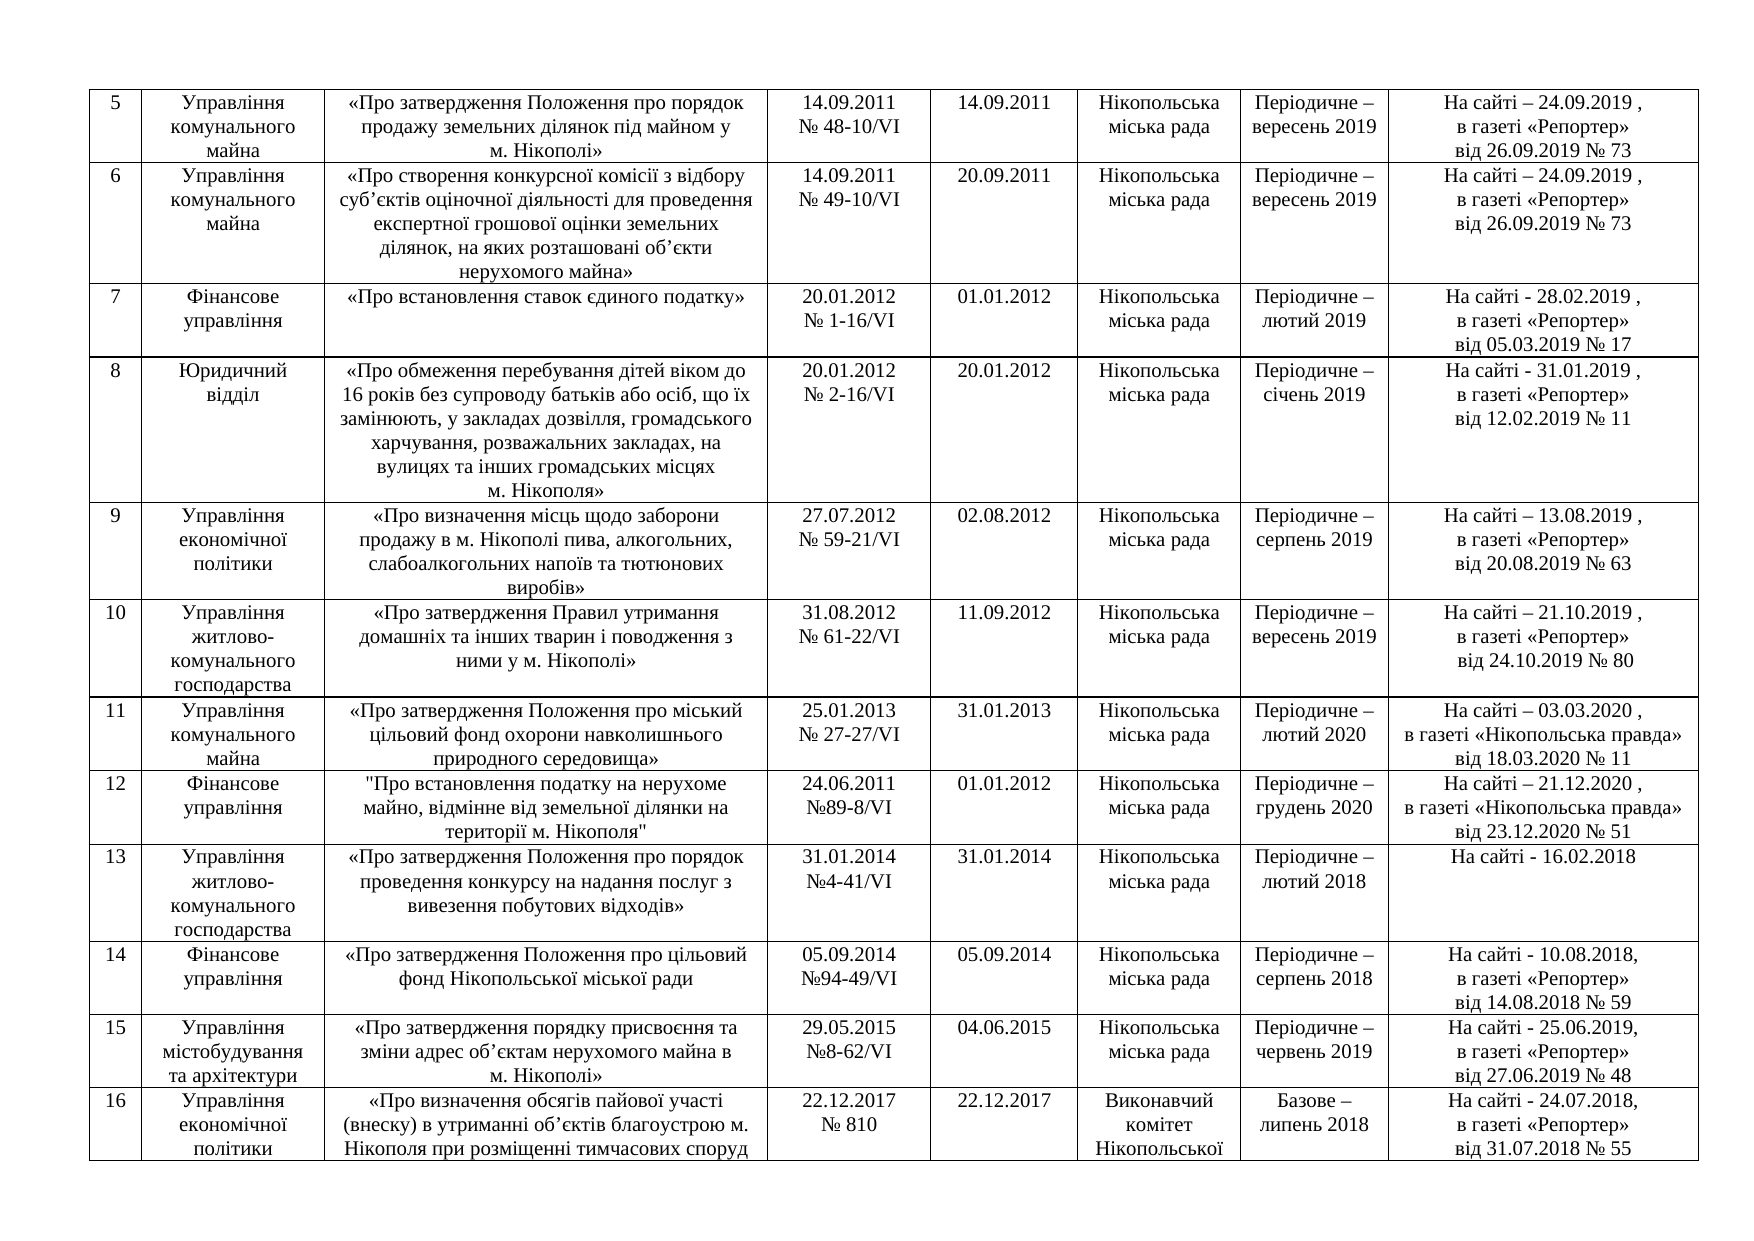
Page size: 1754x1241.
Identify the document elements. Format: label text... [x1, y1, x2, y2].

table_cell Періодичне – серпень 2019 [1241, 503, 1388, 599]
table_cell «Про обмеження перебування дітей віком до 16 років без супроводу батьків або осіб, що їх замінюють, у закладах дозвілля, громадського харчування, розважальних закладах, на вулицях та інших громадських місцях м. Нікополя» [325, 358, 767, 502]
table_cell На сайті - 28.02.2019 , в газеті «Репортер» від 05.03.2019 № 17 [1389, 284, 1698, 356]
table_cell На сайті – 24.09.2019 , в газеті «Репортер» від 26.09.2019 № 73 [1389, 163, 1698, 283]
table_cell Фінансове управління [142, 771, 324, 843]
table_cell Управління комунального майна [142, 90, 324, 162]
table_cell 11.09.2012 [931, 600, 1077, 696]
table_cell Періодичне – лютий 2018 [1241, 845, 1388, 941]
table_cell Періодичне – лютий 2020 [1241, 698, 1388, 770]
table_cell Управління економічної політики [142, 503, 324, 599]
table_cell 31.08.2012 № 61-22/VI [768, 600, 930, 696]
table_cell «Про створення конкурсної комісії з відбору суб’єктів оціночної діяльності для проведення експертної грошової оцінки земельних ділянок, на яких розташовані об’єкти нерухомого майна» [325, 163, 767, 283]
table_cell 12 [90, 771, 141, 843]
table_cell 15 [90, 1015, 141, 1087]
table_cell Фінансове управління [142, 284, 324, 356]
table_cell 05.09.2014 [931, 942, 1077, 1014]
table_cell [142, 1088, 324, 1160]
table_cell Базове – липень 2018 [1241, 1088, 1388, 1160]
table_cell 29.05.2015 №8-62/VI [768, 1015, 930, 1087]
table_cell 01.01.2012 [931, 771, 1077, 843]
table_cell Періодичне – вересень 2019 [1241, 90, 1388, 162]
table_cell Управління містобудування та архітектури [142, 1015, 324, 1087]
table_cell 14.09.2011 № 48-10/VI [768, 90, 930, 162]
table_cell 05.09.2014 №94-49/VІ [768, 942, 930, 1014]
table_cell «Про затвердження Положення про цільовий фонд Нікопольської міської ради [325, 942, 767, 1014]
table_cell 20.09.2011 [931, 163, 1077, 283]
table_cell «Про визначення місць щодо заборони продажу в м. Нікополі пива, алкогольних, слабоалкогольних напоїв та тютюнових виробів» [325, 503, 767, 599]
table_cell Нікопольська міська рада [1078, 90, 1240, 162]
table_cell 10 [90, 600, 141, 696]
table_cell 20.01.2012 № 1-16/VI [768, 284, 930, 356]
table_cell Нікопольська міська рада [1078, 771, 1240, 843]
table_cell Управління житлово-комунального господарства [142, 845, 324, 941]
table_cell Управління комунального майна [142, 163, 324, 283]
table_cell 14.09.2011 № 49-10/VI [768, 163, 930, 283]
table_cell "Про встановлення податку на нерухоме майно, відмінне від земельної ділянки на території м. Нікополя" [325, 771, 767, 843]
table_cell Періодичне – грудень 2020 [1241, 771, 1388, 843]
table_cell Нікопольська міська рада [1078, 600, 1240, 696]
table_cell Періодичне – серпень 2018 [1241, 942, 1388, 1014]
table_cell На сайті – 03.03.2020 , в газеті «Нікопольська правда» від 18.03.2020 № 11 [1389, 698, 1698, 770]
table_cell 7 [90, 284, 141, 356]
table_cell «Про затвердження порядку присвоєння та зміни адрес об’єктам нерухомого майна в м. Нікополі» [325, 1015, 767, 1087]
table_cell 14.09.2011 [931, 90, 1077, 162]
table_cell Періодичне – вересень 2019 [1241, 163, 1388, 283]
table_cell «Про затвердження Положення про міський цільовий фонд охорони навколишнього природного середовища» [325, 698, 767, 770]
table_cell 6 [90, 163, 141, 283]
table_cell 02.08.2012 [931, 503, 1077, 599]
table_cell Нікопольська міська рада [1078, 698, 1240, 770]
table_cell 20.01.2012 [931, 358, 1077, 502]
table_cell На сайті - 31.01.2019 , в газеті «Репортер» від 12.02.2019 № 11 [1389, 358, 1698, 502]
table_cell 20.01.2012 № 2-16/VІ [768, 358, 930, 502]
table_cell 31.01.2013 [931, 698, 1077, 770]
table_cell Нікопольська міська рада [1078, 503, 1240, 599]
table_cell Періодичне – червень 2019 [1241, 1015, 1388, 1087]
table_cell 31.01.2014 №4-41/VI [768, 845, 930, 941]
table_cell 13 [90, 845, 141, 941]
table_cell 14 [90, 942, 141, 1014]
table_cell Періодичне – січень 2019 [1241, 358, 1388, 502]
table_cell На сайті - 24.07.2018, в газеті «Репортер» від 31.07.2018 № 55 [1389, 1088, 1698, 1160]
table_cell Управління комунального майна [142, 698, 324, 770]
table_cell Періодичне – вересень 2019 [1241, 600, 1388, 696]
table_cell Юридичний відділ [142, 358, 324, 502]
table_cell 16 [90, 1088, 141, 1160]
table_cell На сайті – 21.12.2020 , в газеті «Нікопольська правда» від 23.12.2020 № 51 [1389, 771, 1698, 843]
table_cell «Про затвердження Положення про порядок продажу земельних ділянок під майном у м. Нікополі» [325, 90, 767, 162]
table_cell 25.01.2013 № 27-27/VI [768, 698, 930, 770]
table_cell «Про затвердження Положення про порядок проведення конкурсу на надання послуг з вивезення побутових відходів» [325, 845, 767, 941]
table_cell 22.12.2017 [931, 1088, 1077, 1160]
table_cell На сайті - 10.08.2018, в газеті «Репортер» від 14.08.2018 № 59 [1389, 942, 1698, 1014]
table_cell Нікопольська міська рада [1078, 1015, 1240, 1087]
table_cell На сайті – 13.08.2019 , в газеті «Репортер» від 20.08.2019 № 63 [1389, 503, 1698, 599]
table_cell Нікопольська міська рада [1078, 942, 1240, 1014]
table_cell 5 [90, 90, 141, 162]
table_cell На сайті – 21.10.2019 , в газеті «Репортер» від 24.10.2019 № 80 [1389, 600, 1698, 696]
table_cell «Про затвердження Правил утримання домашніх та інших тварин і поводження з ними у м. Нікополі» [325, 600, 767, 696]
table_cell 27.07.2012 № 59-21/VI [768, 503, 930, 599]
table_cell Нікопольська міська рада [1078, 845, 1240, 941]
table_cell «Про встановлення ставок єдиного податку» [325, 284, 767, 356]
table_cell Нікопольська міська рада [1078, 358, 1240, 502]
table_cell Фінансове управління [142, 942, 324, 1014]
table_cell 22.12.2017 № 810 [768, 1088, 930, 1160]
table_cell На сайті - 25.06.2019, в газеті «Репортер» від 27.06.2019 № 48 [1389, 1015, 1698, 1087]
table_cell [1078, 1088, 1240, 1160]
table_cell Управління житлово-комунального господарства [142, 600, 324, 696]
table_cell Періодичне – лютий 2019 [1241, 284, 1388, 356]
table_cell 8 [90, 358, 141, 502]
table_cell Нікопольська міська рада [1078, 284, 1240, 356]
table_cell 24.06.2011 №89-8/VI [768, 771, 930, 843]
table_cell На сайті – 24.09.2019 , в газеті «Репортер» від 26.09.2019 № 73 [1389, 90, 1698, 162]
table_cell Нікопольська міська рада [1078, 163, 1240, 283]
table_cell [325, 1088, 767, 1160]
table_cell 31.01.2014 [931, 845, 1077, 941]
table_cell 04.06.2015 [931, 1015, 1077, 1087]
table_cell 9 [90, 503, 141, 599]
table_cell 01.01.2012 [931, 284, 1077, 356]
table_cell На сайті - 16.02.2018 [1389, 845, 1698, 941]
table_cell 11 [90, 698, 141, 770]
